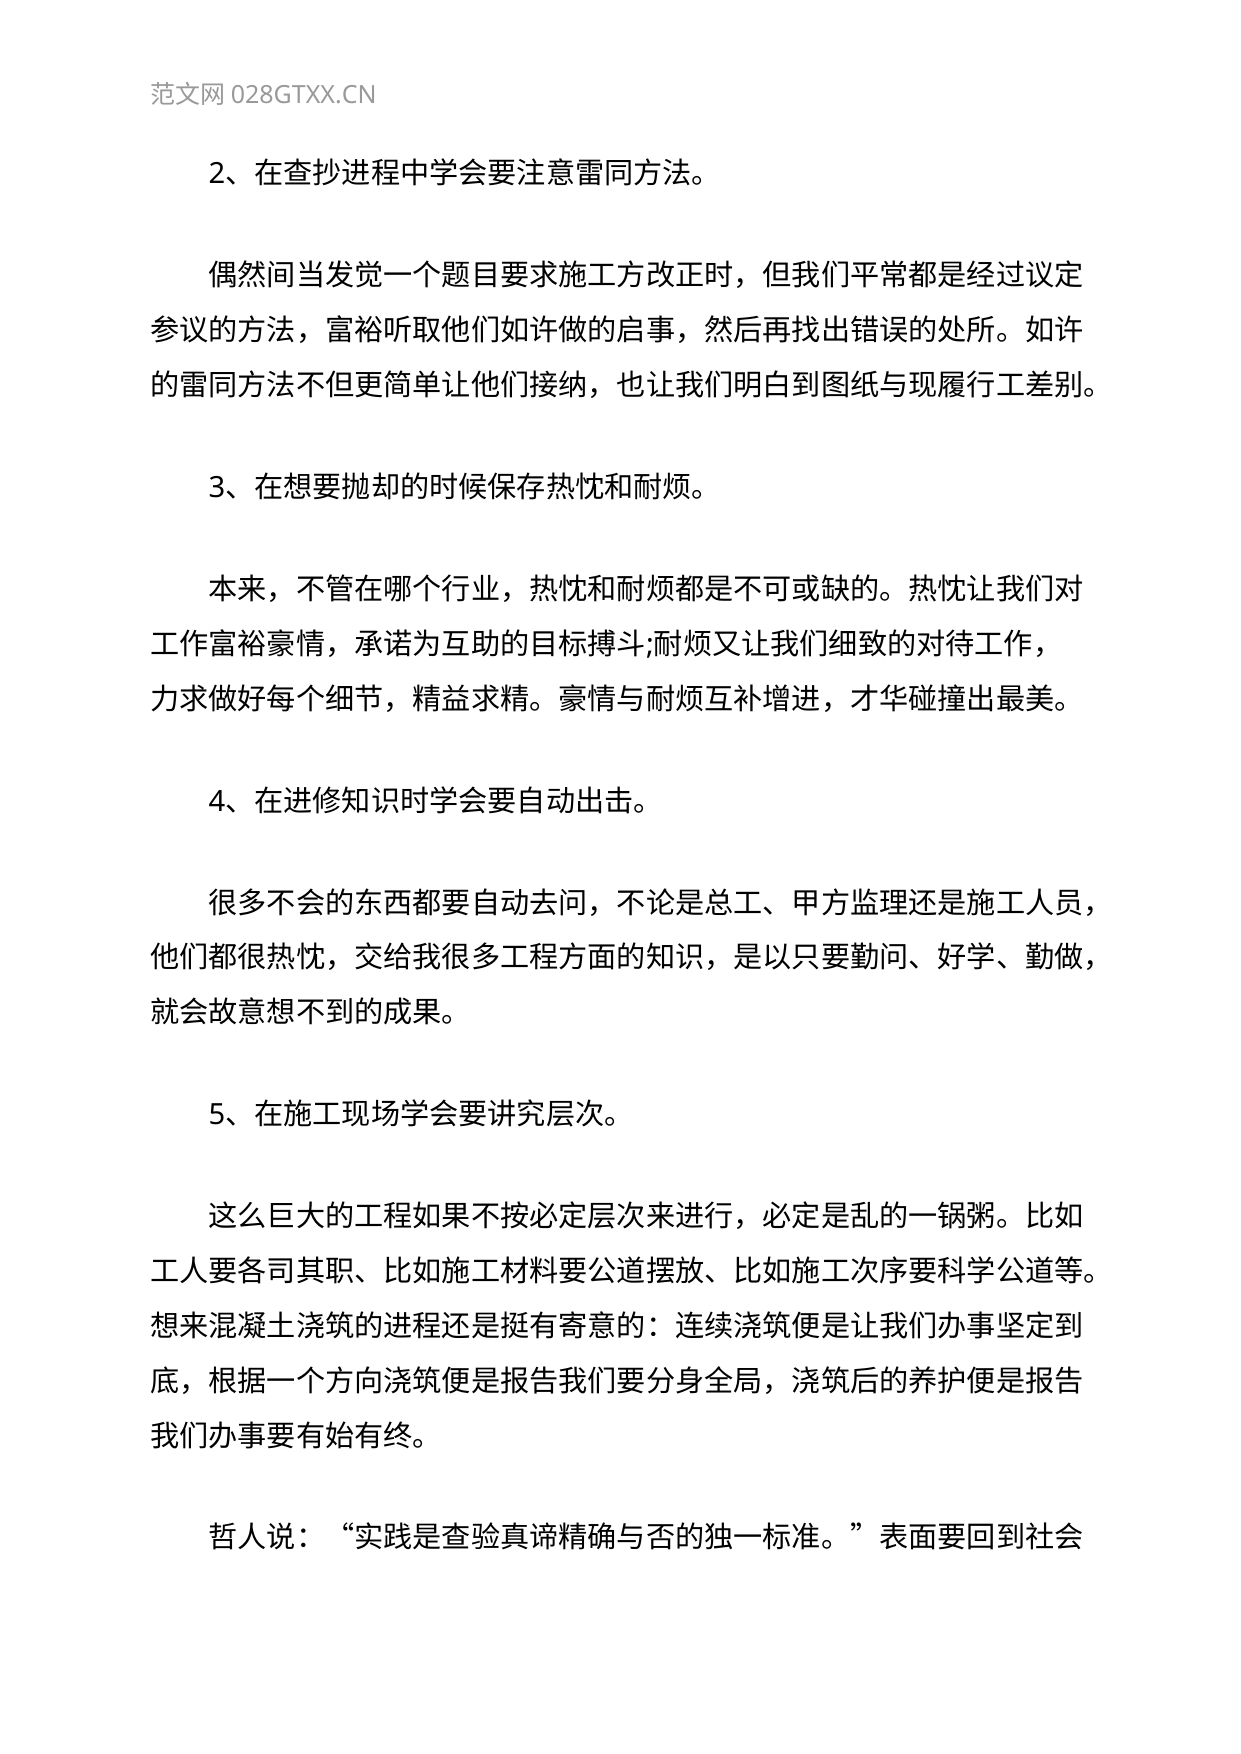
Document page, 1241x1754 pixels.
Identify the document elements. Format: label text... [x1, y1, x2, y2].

text 4、在进修知识时学会要自动出击。 [150, 777, 1090, 819]
text 5、在施工现场学会要讲究层次。 [150, 1091, 1090, 1133]
text 很多不会的东西都要自动去问，不论是总工、甲方监理还是施工人员，他们都很热忱，交给我很多工程方面的知识，是以只要勤问、好学、勤做，就会故意想不到的成果。 [150, 879, 1090, 1031]
text 本来，不管在哪个行业，热忱和耐烦都是不可或缺的。热忱让我们对工作富裕豪情，承诺为互助的目标搏斗;耐烦又让我们细致的对待工作，力求做好每个细节，精益求精。豪情与耐烦互补增进，才华碰撞出最美。 [150, 566, 1090, 718]
text 这么巨大的工程如果不按必定层次来进行，必定是乱的一锅粥。比如工人要各司其职、比如施工材料要公道摆放、比如施工次序要科学公道等。想来混凝土浇筑的进程还是挺有寄意的：连续浇筑便是让我们办事坚定到底，根据一个方向浇筑便是报告我们要分身全局，浇筑后的养护便是报告我们办事要有始有终。 [150, 1193, 1090, 1454]
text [150, 1514, 1090, 1556]
text 偶然间当发觉一个题目要求施工方改正时，但我们平常都是经过议定参议的方法，富裕听取他们如许做的启事，然后再找出错误的处所。如许的雷同方法不但更简单让他们接纳，也让我们明白到图纸与现履行工差别。 [150, 252, 1090, 404]
text 3、在想要抛却的时候保存热忱和耐烦。 [150, 463, 1090, 506]
text 2、在查抄进程中学会要注意雷同方法。 [150, 150, 1090, 192]
